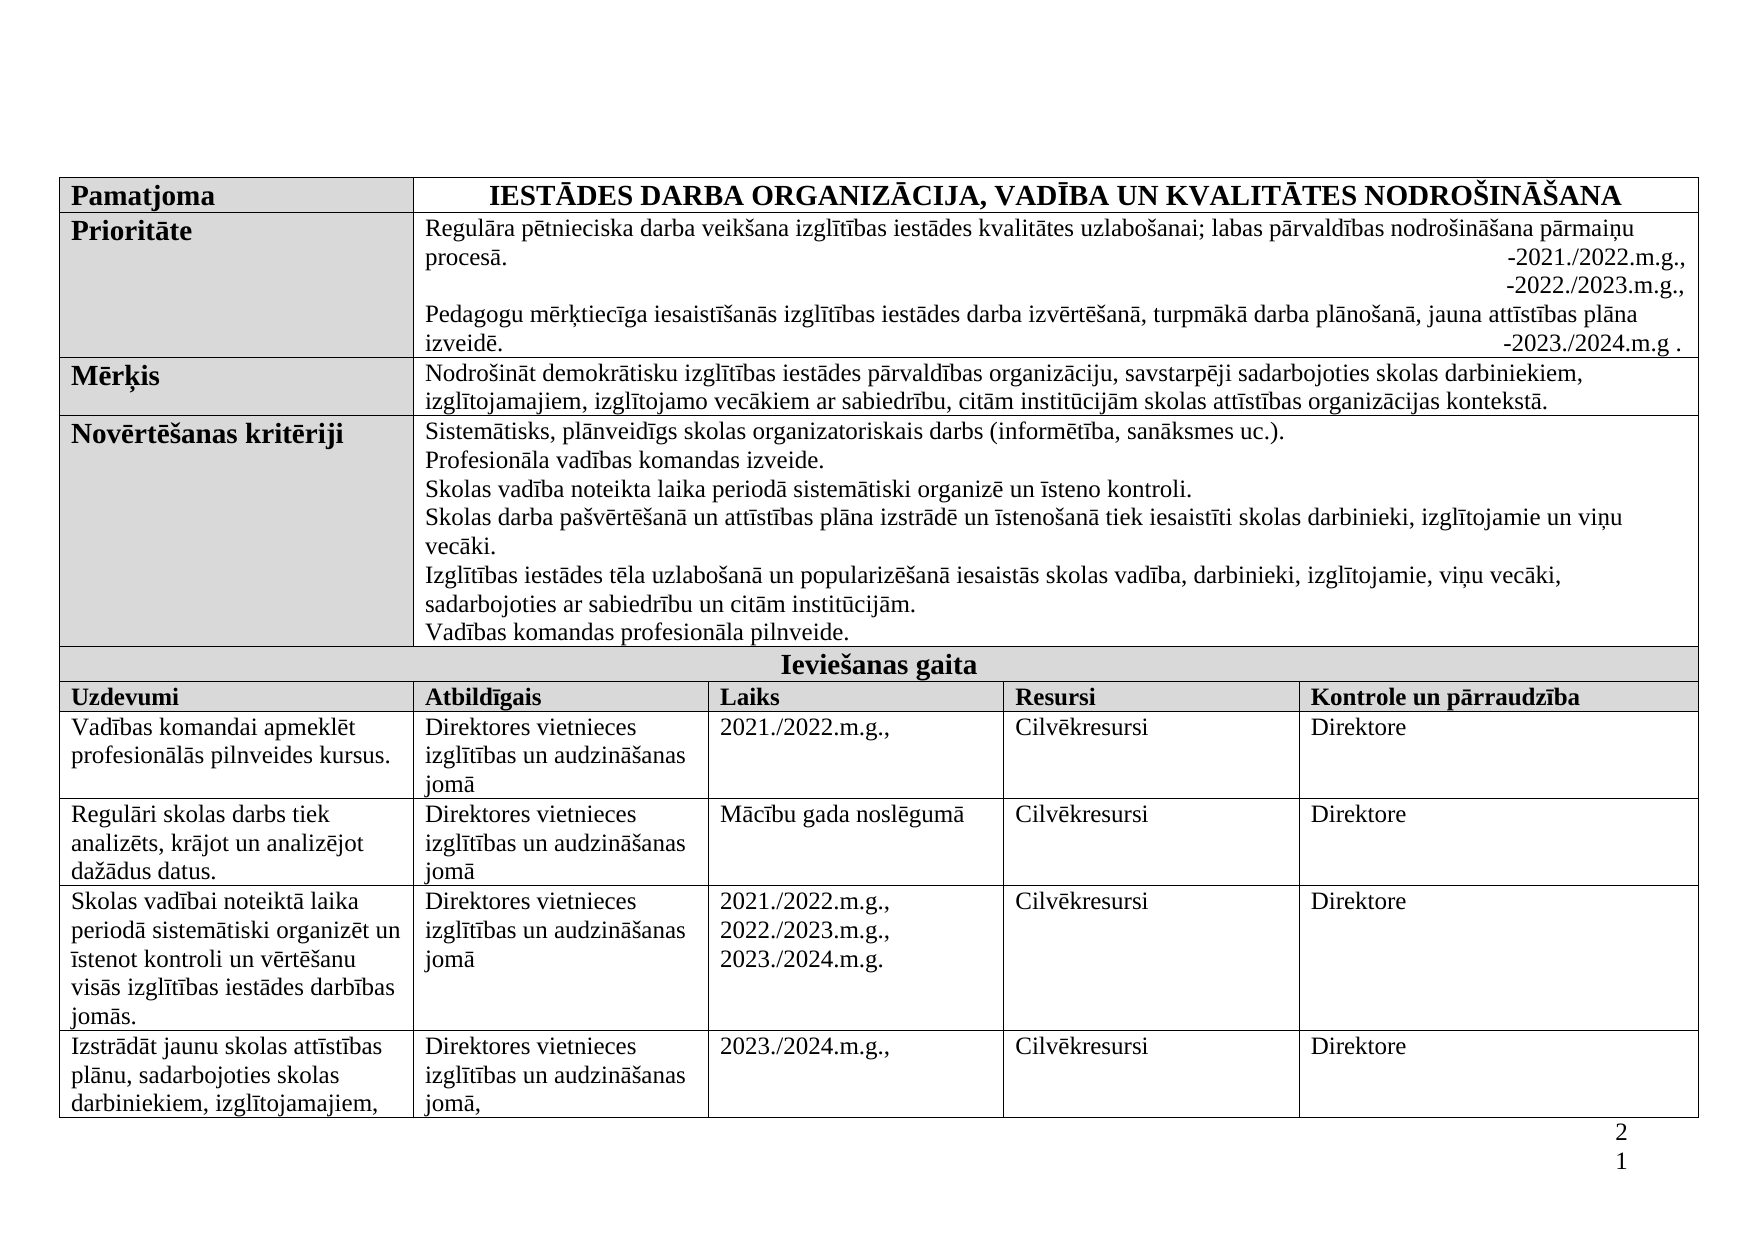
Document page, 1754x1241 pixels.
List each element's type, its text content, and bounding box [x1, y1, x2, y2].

table_cell 2021./2022.m.g., 2022./2023.m.g., 2023./2024.m.g. [709, 886, 1003, 1030]
table_cell Uzdevumi [60, 682, 413, 711]
table_cell Resursi [1004, 682, 1299, 711]
table_cell Novērtēšanas kritēriji [60, 416, 413, 646]
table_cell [414, 1031, 708, 1117]
table_cell Atbildīgais [414, 682, 708, 711]
table_cell Prioritāte [60, 213, 413, 357]
table_cell Mērķis [60, 358, 413, 415]
table_cell Mācību gada noslēgumā [709, 799, 1003, 885]
table_cell Vadības komandai apmeklēt profesionālās pilnveides kursus. [60, 712, 413, 798]
table_cell Direktore [1300, 712, 1698, 798]
table_cell Cilvēkresursi [1004, 1031, 1299, 1117]
table_cell Regulāri skolas darbs tiek analizēts, krājot un analizējot dažādus datus. [60, 799, 413, 885]
table_cell Direktores vietnieces izglītības un audzināšanas jomā [414, 712, 708, 798]
table_cell Direktores vietnieces izglītības un audzināšanas jomā [414, 886, 708, 1030]
table_cell 2021./2022.m.g., [709, 712, 1003, 798]
table_cell Cilvēkresursi [1004, 712, 1299, 798]
table_cell Sistemātisks, plānveidīgs skolas organizatoriskais darbs (informētība, sanāksmes uc.). Profesionāla vadības komandas izveide. Skolas vadība noteikta laika periodā sistemātiski organizē un īsteno kontroli. Skolas darba pašvērtēšanā un attīstības plāna izstrādē un īstenošanā tiek iesaistīti skolas darbinieki, izglītojamie un viņu vecāki. Izglītības iestādes tēla uzlabošanā un popularizēšanā iesaistās skolas vadība, darbinieki, izglītojamie, viņu vecāki, sadarbojoties ar sabiedrību un citām institūcijām. Vadības komandas profesionāla pilnveide. [414, 416, 1698, 646]
table_cell Nodrošināt demokrātisku izglītības iestādes pārvaldības organizāciju, savstarpēji sadarbojoties skolas darbiniekiem, izglītojamajiem, izglītojamo vecākiem ar sabiedrību, citām institūcijām skolas attīstības organizācijas kontekstā. [414, 358, 1698, 415]
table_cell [60, 1031, 413, 1117]
table_cell Cilvēkresursi [1004, 886, 1299, 1030]
table_cell Kontrole un pārraudzība [1300, 682, 1698, 711]
table_cell Ieviešanas gaita [60, 647, 1698, 681]
table_header IESTĀDES DARBA ORGANIZĀCIJA, VADĪBA UN KVALITĀTES NODROŠINĀŠANA [414, 178, 1698, 212]
table_cell Direktore [1300, 799, 1698, 885]
table_cell Direktores vietnieces izglītības un audzināšanas jomā [414, 799, 708, 885]
table_cell Laiks [709, 682, 1003, 711]
table_header Pamatjoma [60, 178, 413, 212]
table_cell 2023./2024.m.g., [709, 1031, 1003, 1117]
table_cell Direktore [1300, 1031, 1698, 1117]
table_cell Direktore [1300, 886, 1698, 1030]
table_cell Cilvēkresursi [1004, 799, 1299, 885]
table_cell Regulāra pētnieciska darba veikšana izglītības iestādes kvalitātes uzlabošanai; labas pārvaldības nodrošināšana pārmaiņu procesā. -2021./2022.m.g., -2022./2023.m.g., Pedagogu mērķtiecīga iesaistīšanās izglītības iestādes darba izvērtēšanā, turpmākā darba plānošanā, jauna attīstības plāna izveidē. -2023./2024.m.g . [414, 213, 1698, 357]
table_cell Skolas vadībai noteiktā laika periodā sistemātiski organizēt un īstenot kontroli un vērtēšanu visās izglītības iestādes darbības jomās. [60, 886, 413, 1030]
